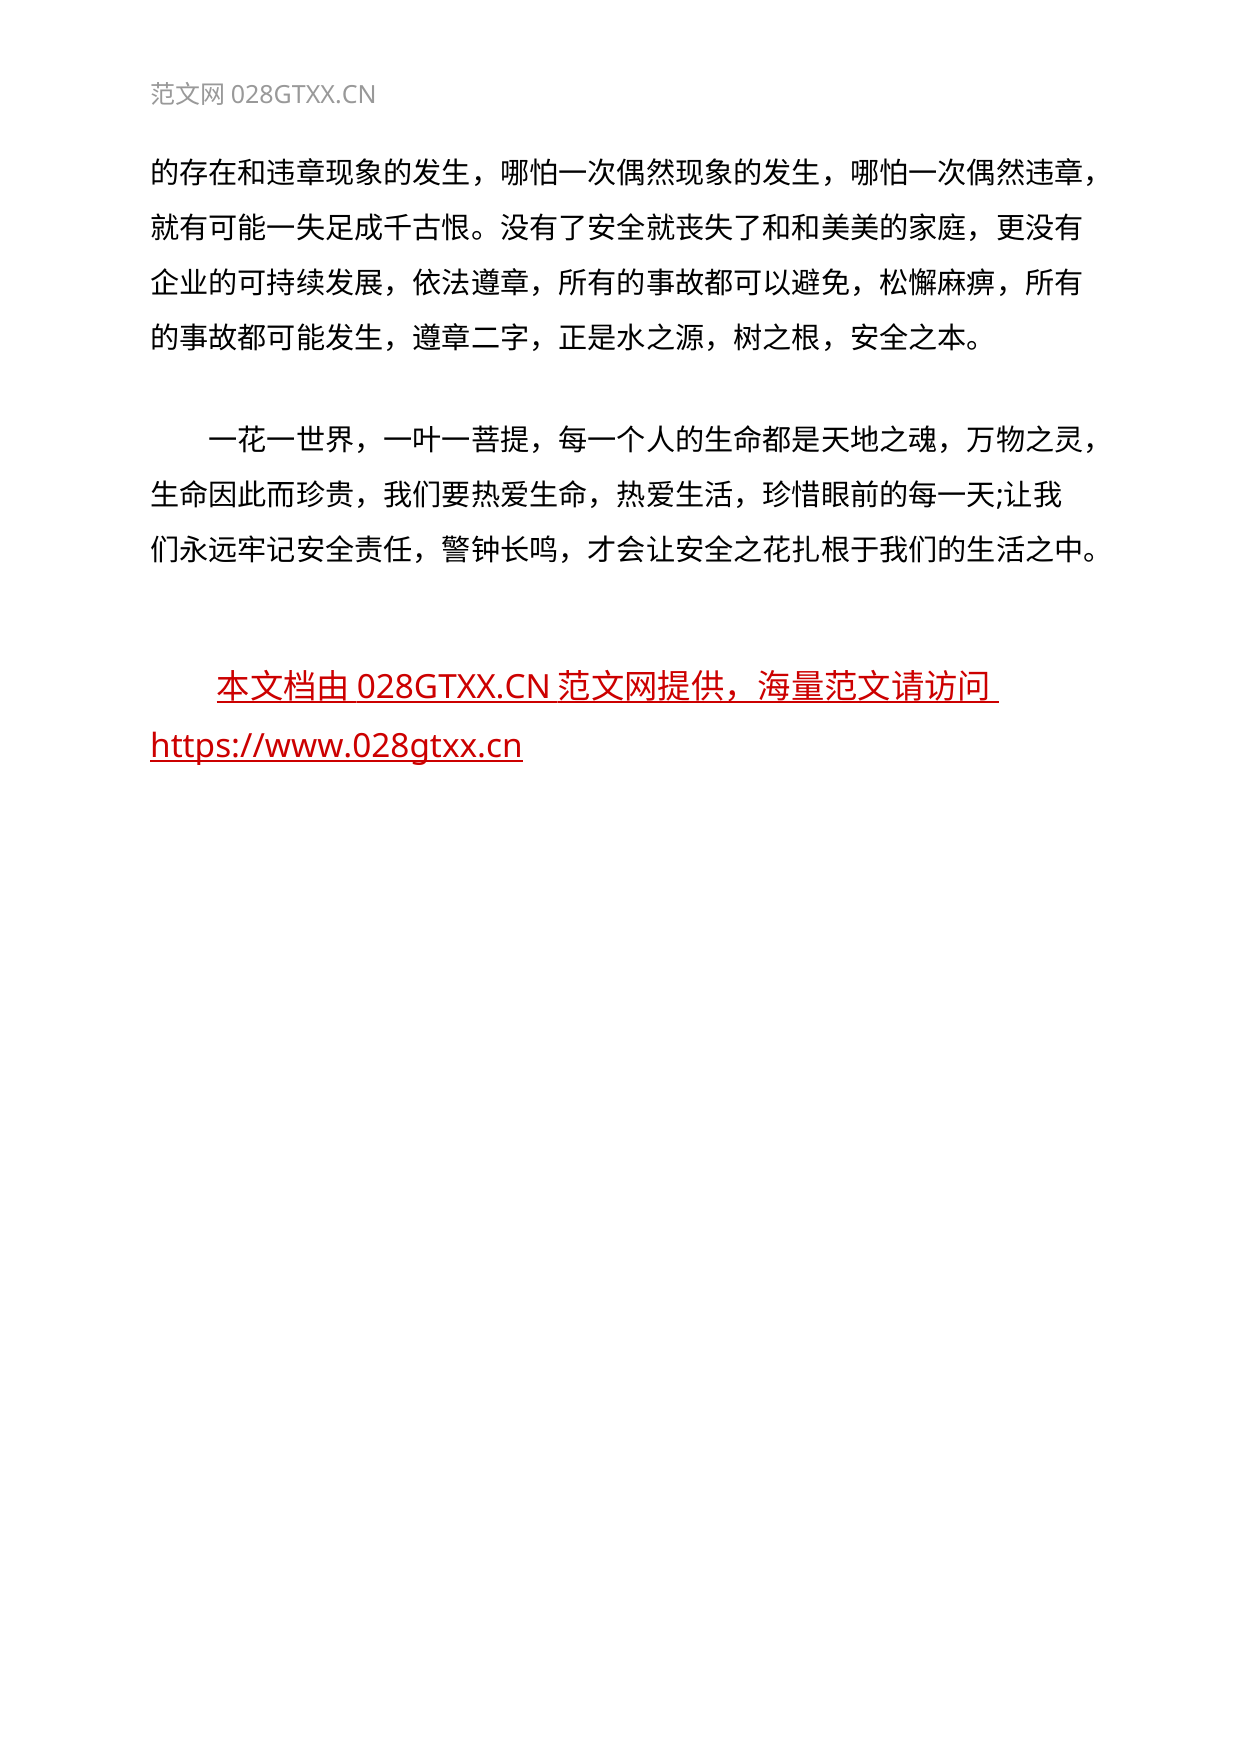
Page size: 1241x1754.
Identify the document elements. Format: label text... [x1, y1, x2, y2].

text 一花一世界，一叶一菩提，每一个人的生命都是天地之魂，万物之灵，生命因此而珍贵，我们要热爱生命，热爱生活，珍惜眼前的每一天;让我们永远牢记安全责任，警钟长鸣，才会让安全之花扎根于我们的生活之中。 [150, 416, 1090, 569]
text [150, 150, 1090, 357]
text 本文档由028GTXX.CN范文网提供，海量范文请访问 https://www.028gtxx.cn [150, 659, 1090, 767]
